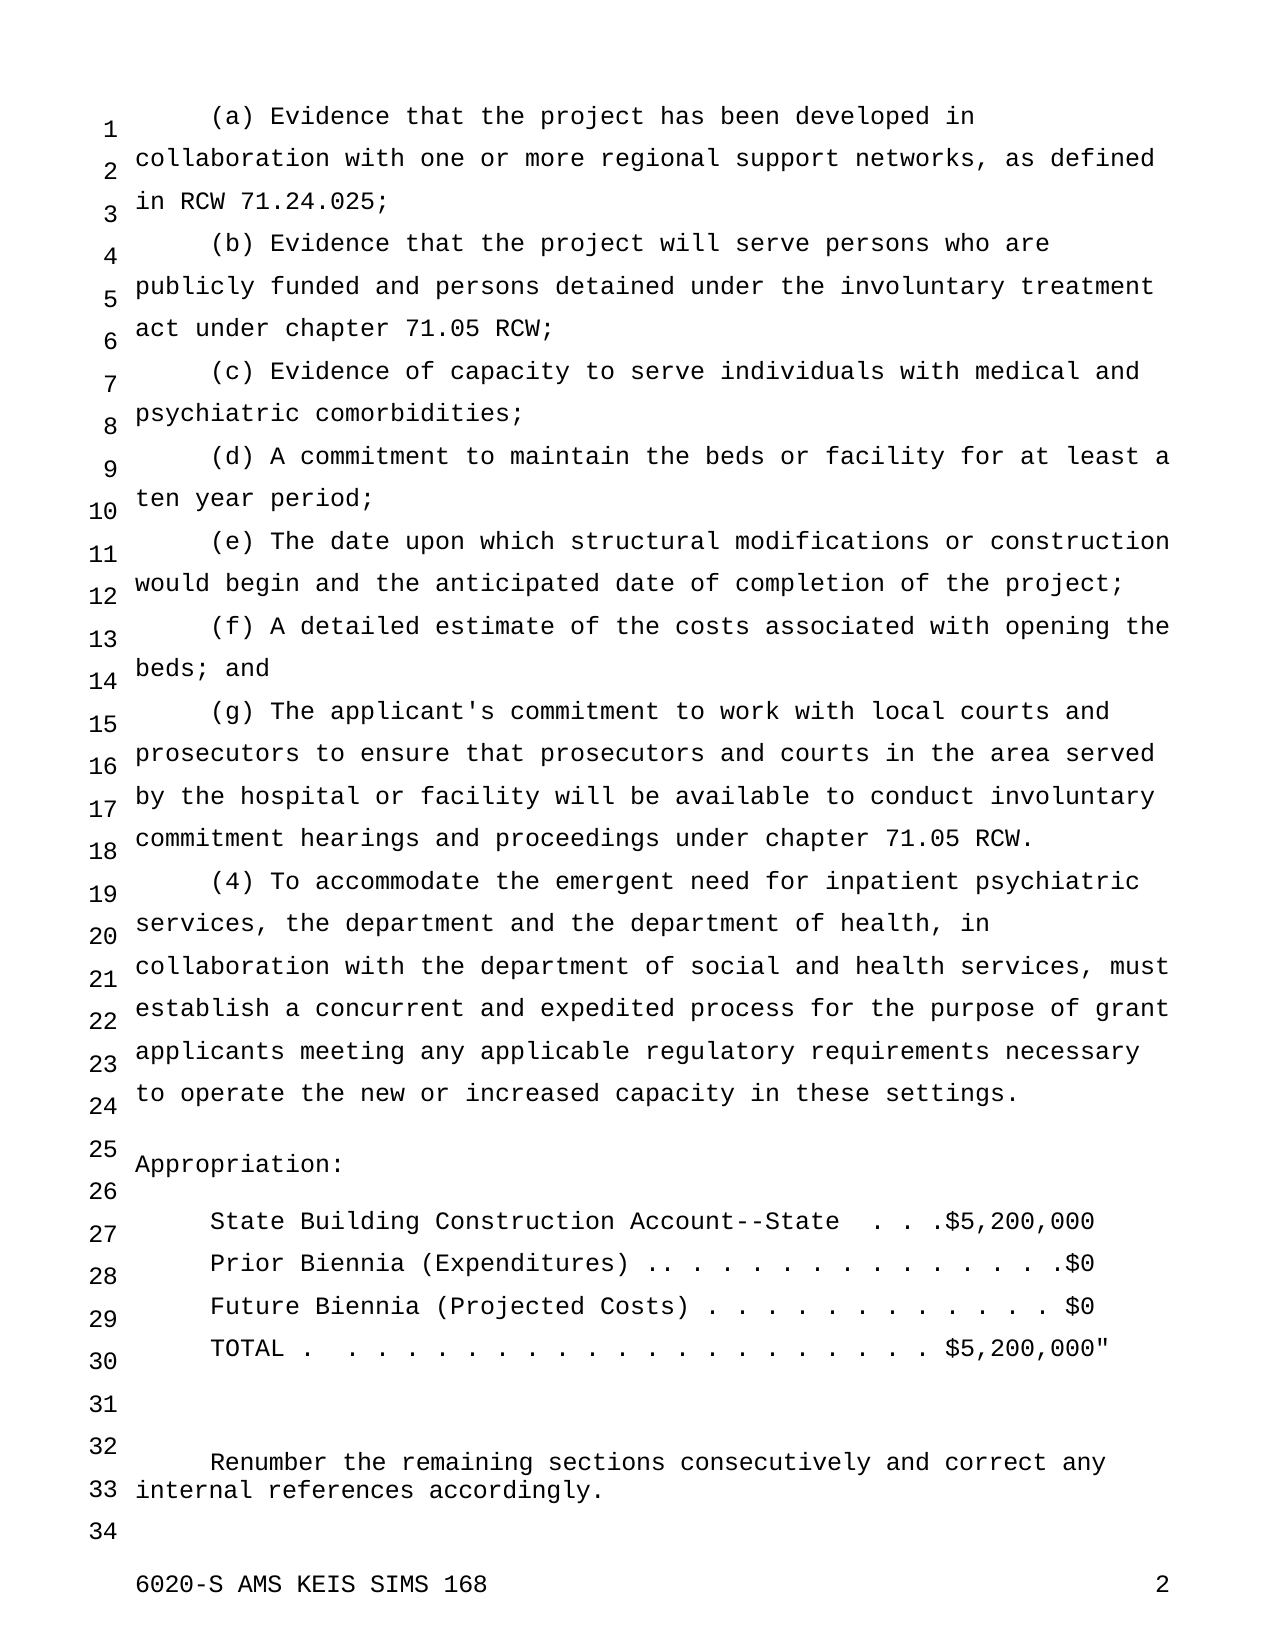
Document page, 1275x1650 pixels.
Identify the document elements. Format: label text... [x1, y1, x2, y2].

text (c) Evidence of capacity to serve individuals with medical and psychiatric comorbidities; [135, 358, 1170, 429]
text (a) Evidence that the project has been developed in collaboration with one or more regional support networks, as defined in RCW 71.24.025; [135, 103, 1170, 217]
text Appropriation: [135, 1152, 1170, 1180]
text (b) Evidence that the project will serve persons who are publicly funded and persons detained under the involuntary treatment act under chapter 71.05 RCW; [135, 231, 1170, 344]
text State Building Construction Account--State . . .$5,200,000 [135, 1208, 1170, 1237]
text (e) The date upon which structural modifications or construction would begin and the anticipated date of completion of the project; [135, 528, 1170, 599]
text Prior Biennia (Expenditures) .. . . . . . . . . . . . . .$0 [135, 1251, 1170, 1279]
text (d) A commitment to maintain the beds or facility for at least a ten year period; [135, 443, 1170, 514]
text (g) The applicant's commitment to work with local courts and prosecutors to ensure that prosecutors and courts in the area served by the hospital or facility will be available to conduct involuntary commitment hearings and proceedings under chapter 71.05 RCW. [135, 698, 1170, 854]
text (4) To accommodate the emergent need for inpatient psychiatric services, the department and the department of health, in collaboration with the department of social and health services, must establish a concurrent and expedited process for the purpose of grant applicants meeting any applicable regulatory requirements necessary to operate the new or increased capacity in these settings. [135, 868, 1170, 1109]
text Future Biennia (Projected Costs) . . . . . . . . . . . . $0 [135, 1293, 1170, 1322]
text (f) A detailed estimate of the costs associated with opening the beds; and [135, 613, 1170, 684]
text TOTAL . . . . . . . . . . . . . . . . . . . . . $5,200,000" [135, 1336, 1170, 1364]
text Renumber the remaining sections consecutively and correct any internal references accordingly. [135, 1449, 1170, 1506]
